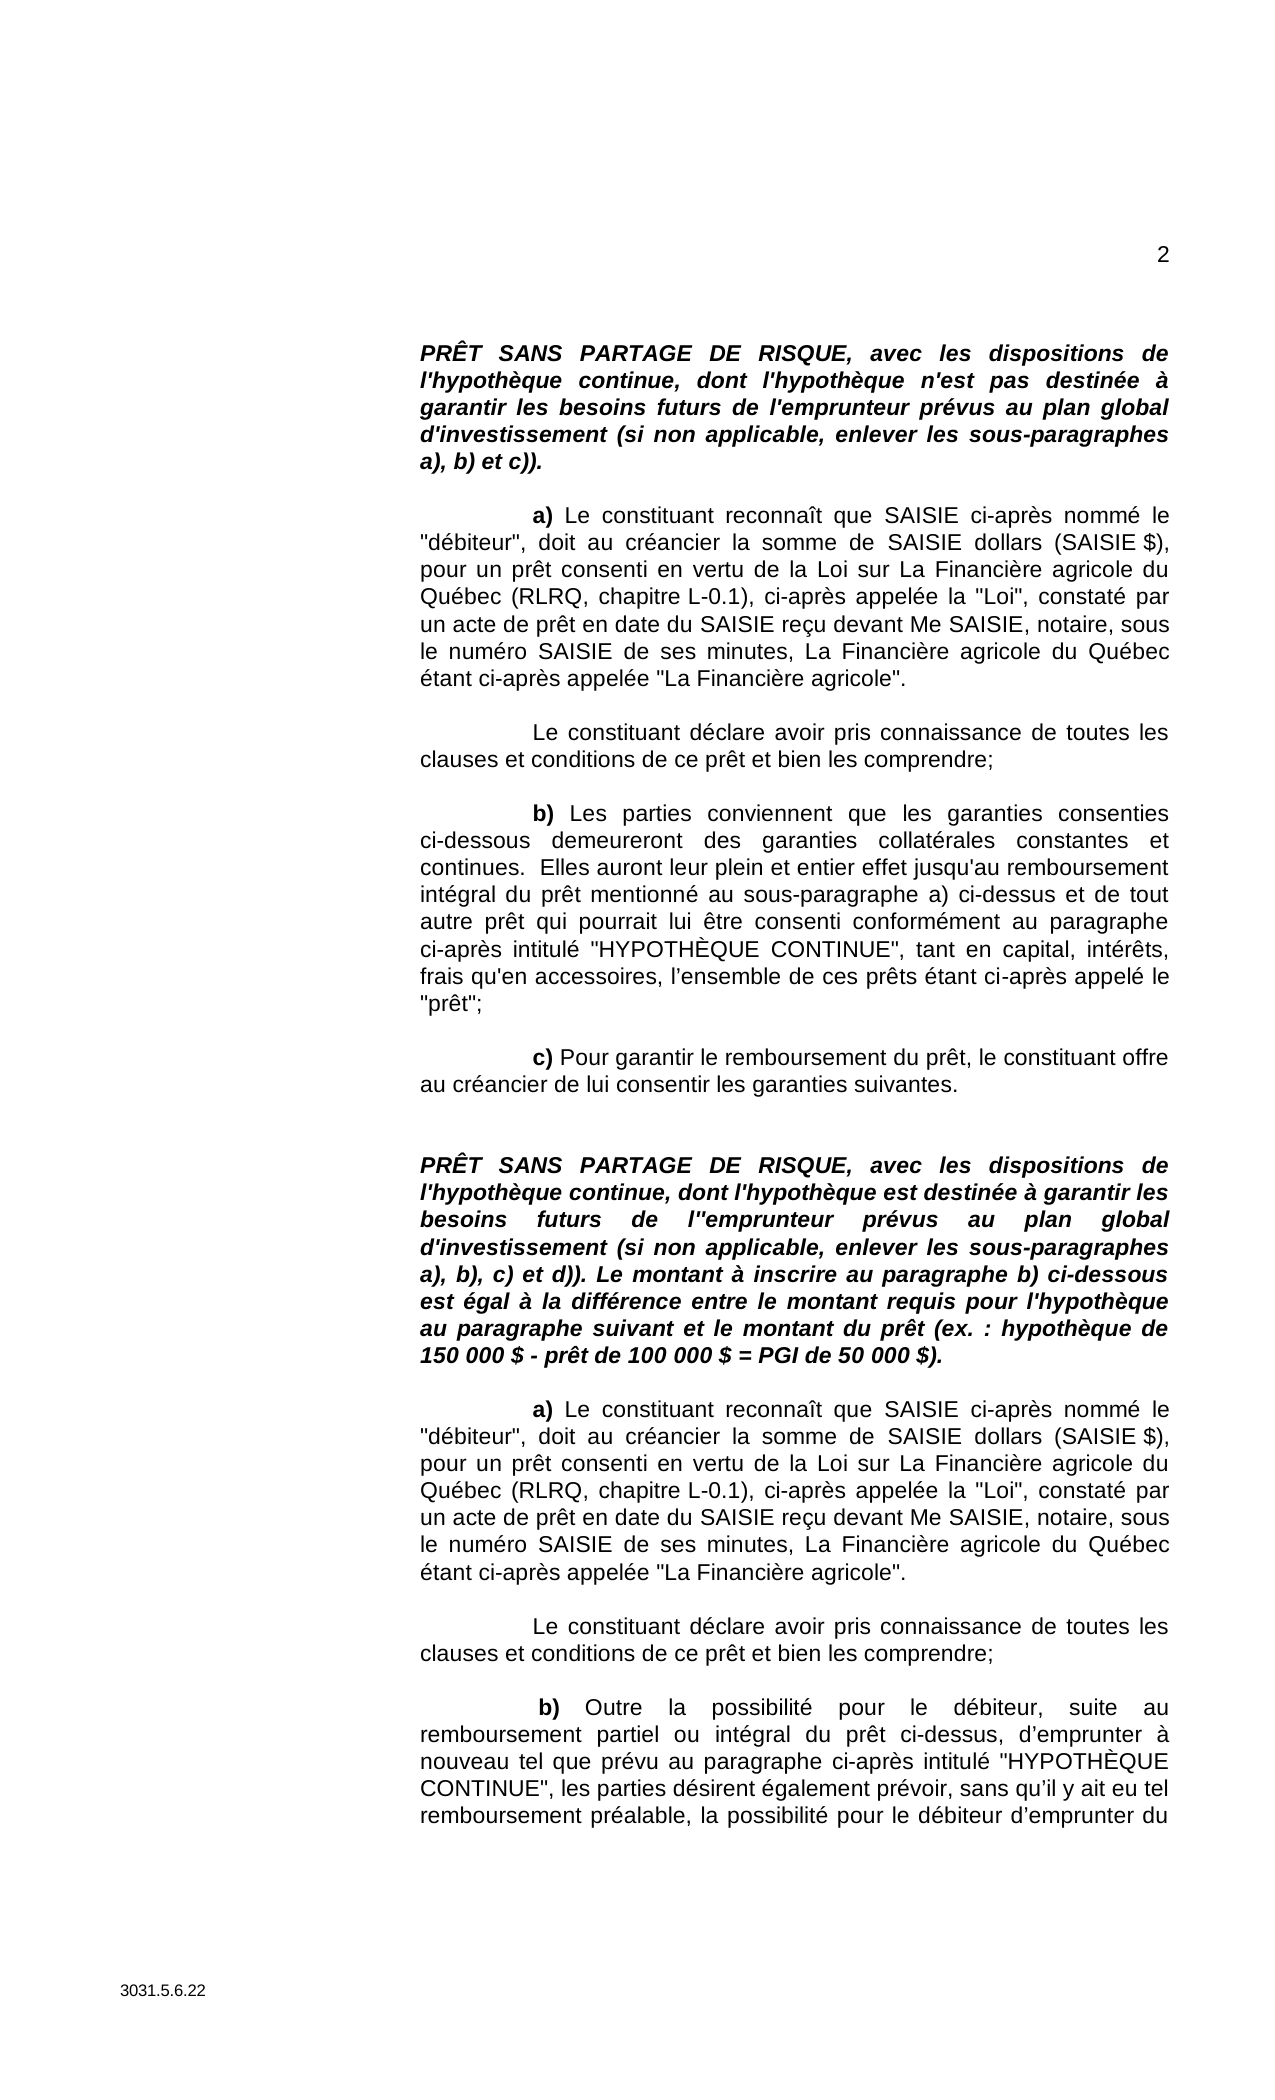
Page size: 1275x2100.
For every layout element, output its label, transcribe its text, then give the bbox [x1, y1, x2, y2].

text PRÊT SANS PARTAGE DE RISQUE, avec les dispositions de l'hypothèque continue, dont l'hypothèque est destinée à garantir les besoins futurs de l''emprunteur prévus au plan global d'investissement (si non applicable, enlever les sous-paragraphes a), b), c) et d)). Le montant à inscrire au paragraphe b) ci-dessous est égal à la différence entre le montant requis pour l'hypothèque au paragraphe suivant et le montant du prêt (ex. : hypothèque de 150 000 $ - prêt de 100 000 $ = PGI de 50 000 $). [420, 1152, 1170, 1368]
text Le constituant déclare avoir pris connaissance de toutes les clauses et conditions de ce prêt et bien les comprendre; [420, 718, 1170, 772]
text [420, 1693, 1170, 1829]
text Le constituant déclare avoir pris connaissance de toutes les clauses et conditions de ce prêt et bien les comprendre; [420, 1612, 1170, 1666]
text c) Pour garantir le remboursement du prêt, le constituant offre au créancier de lui consentir les garanties suivantes. [420, 1043, 1170, 1097]
text a) Le constituant reconnaît que SAISIE ci-après nommé le "débiteur", doit au créancier la somme de SAISIE dollars (SAISIE $), pour un prêt consenti en vertu de la Loi sur La Financière agricole du Québec (RLRQ, chapitre L-0.1), ci-après appelée la "Loi", constaté par un acte de prêt en date du SAISIE reçu devant Me SAISIE, notaire, sous le numéro SAISIE de ses minutes, La Financière agricole du Québec étant ci-après appelée "La Financière agricole". [420, 1395, 1170, 1585]
text PRÊT SANS PARTAGE DE RISQUE, avec les dispositions de l'hypothèque continue, dont l'hypothèque n'est pas destinée à garantir les besoins futurs de l'emprunteur prévus au plan global d'investissement (si non applicable, enlever les sous-paragraphes a), b) et c)). [420, 339, 1170, 474]
text b) Les parties conviennent que les garanties consenties ci-dessous demeureront des garanties collatérales constantes et continues. Elles auront leur plein et entier effet jusqu'au remboursement intégral du prêt mentionné au sous-paragraphe a) ci-dessus et de tout autre prêt qui pourrait lui être consenti conformément au paragraphe ci-après intitulé "HYPOTHÈQUE CONTINUE", tant en capital, intérêts, frais qu'en accessoires, l’ensemble de ces prêts étant ci-après appelé le "prêt"; [420, 799, 1170, 1016]
text a) Le constituant reconnaît que SAISIE ci-après nommé le "débiteur", doit au créancier la somme de SAISIE dollars (SAISIE $), pour un prêt consenti en vertu de la Loi sur La Financière agricole du Québec (RLRQ, chapitre L-0.1), ci-après appelée la "Loi", constaté par un acte de prêt en date du SAISIE reçu devant Me SAISIE, notaire, sous le numéro SAISIE de ses minutes, La Financière agricole du Québec étant ci-après appelée "La Financière agricole". [420, 502, 1170, 691]
